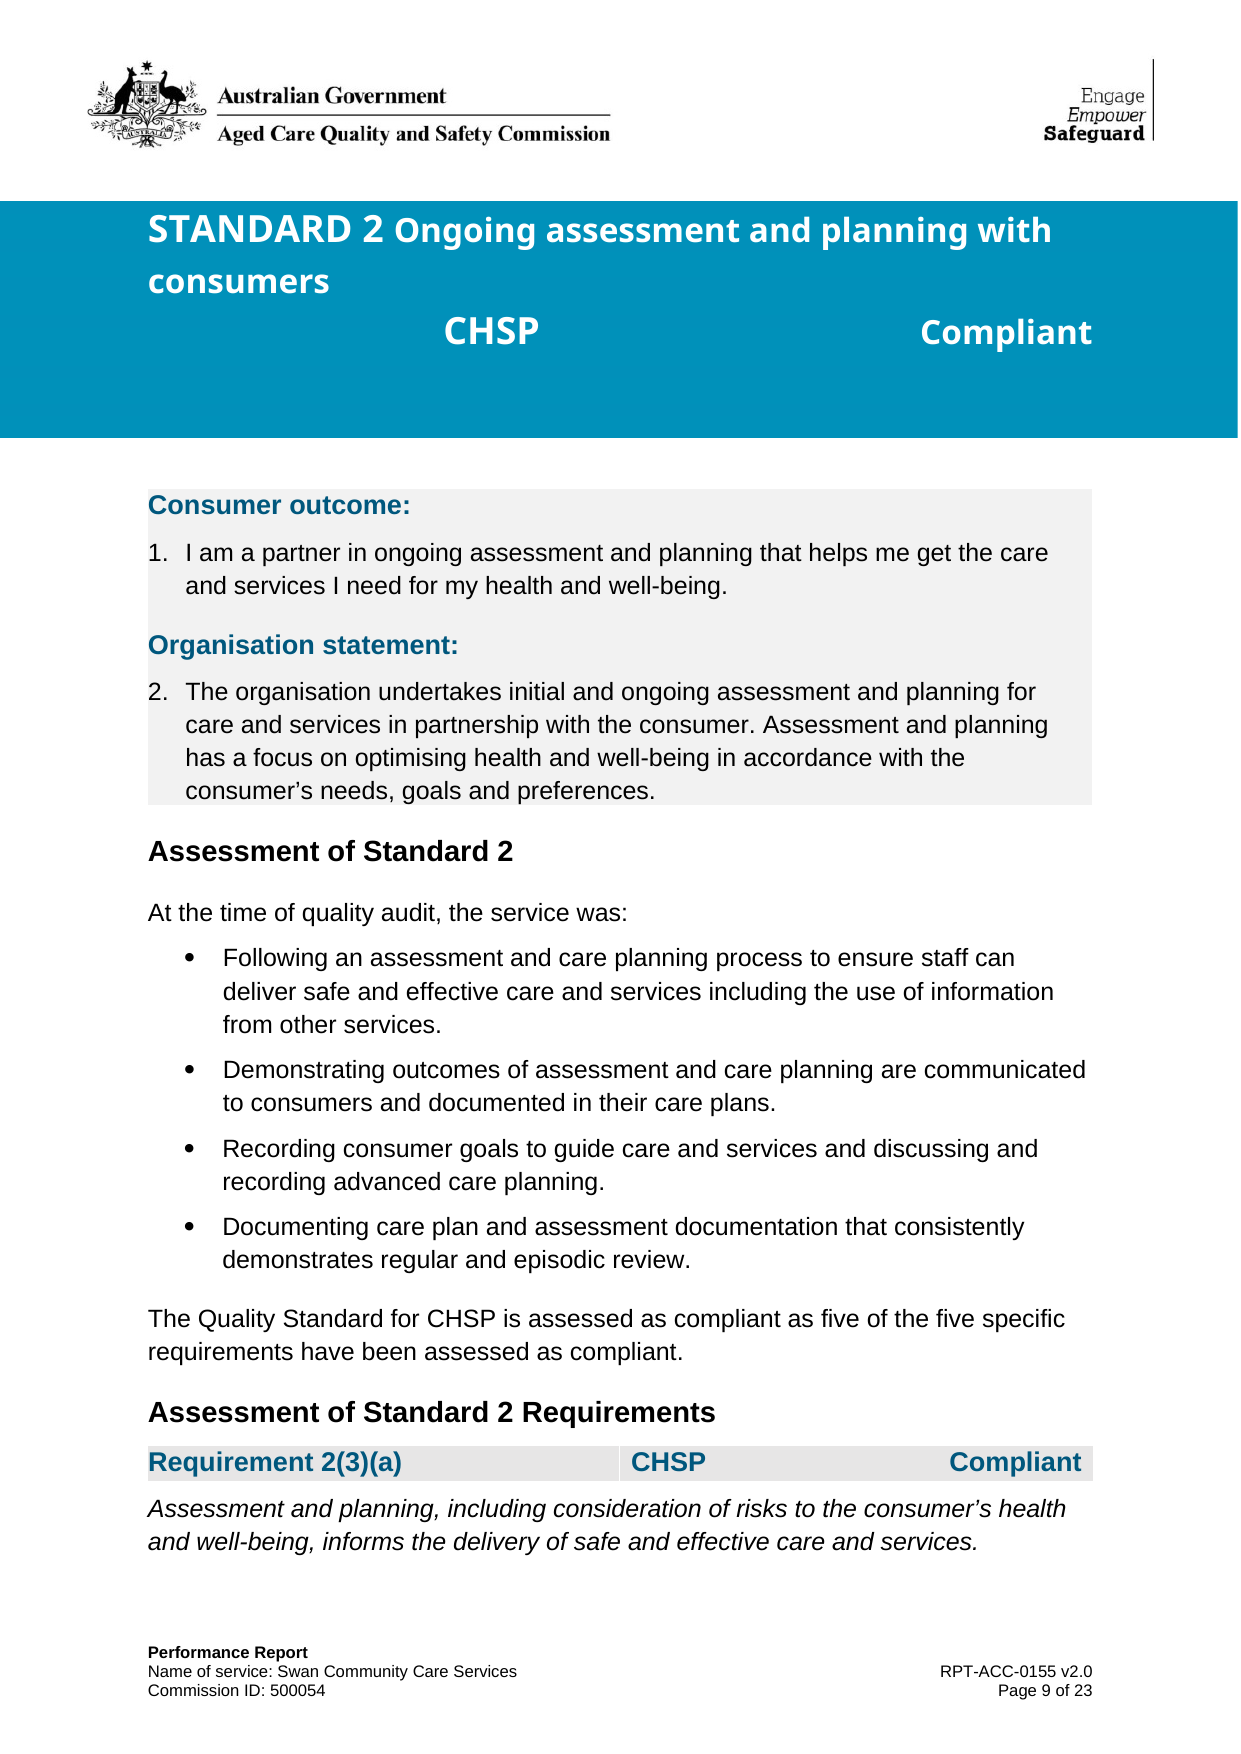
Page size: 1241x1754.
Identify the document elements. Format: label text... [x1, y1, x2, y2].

picture [1, 0, 1241, 169]
subtitle I am a partner in ongoing assessment and planning that helps me get the care and services I need for my health and well-being. [148, 538, 1092, 599]
text The Quality Standard for CHSP is assessed as compliant as five of the five specific requirements have been assessed as compliant. [148, 1303, 1092, 1365]
table_header Requirement 2(3)(a) [148, 1446, 619, 1481]
list The organisation undertakes initial and ongoing assessment and planning for care and services in partnership with the consumer. Assessment and planning has a focus on optimising health and well-being in accordance with the consumer’s needs, goals and preferences. [148, 677, 1092, 805]
table_header Compliant [723, 1446, 1093, 1481]
subtitle CHSP Compliant [148, 304, 1092, 406]
text At the time of quality audit, the service was: [148, 898, 1092, 927]
subtitle Organisation statement: [148, 629, 1092, 660]
text Assessment and planning, including consideration of risks to the consumer’s health and well-being, informs the delivery of safe and effective care and services. [148, 1494, 1092, 1556]
list Assessment of Standard 2 Requirements [148, 1394, 1092, 1428]
table_header CHSP [620, 1446, 723, 1481]
subtitle Consumer outcome: [148, 489, 1092, 521]
subtitle Assessment of Standard 2 [148, 834, 1092, 868]
subtitle STANDARD 2 Ongoing assessment and planning with consumers [148, 202, 1092, 304]
